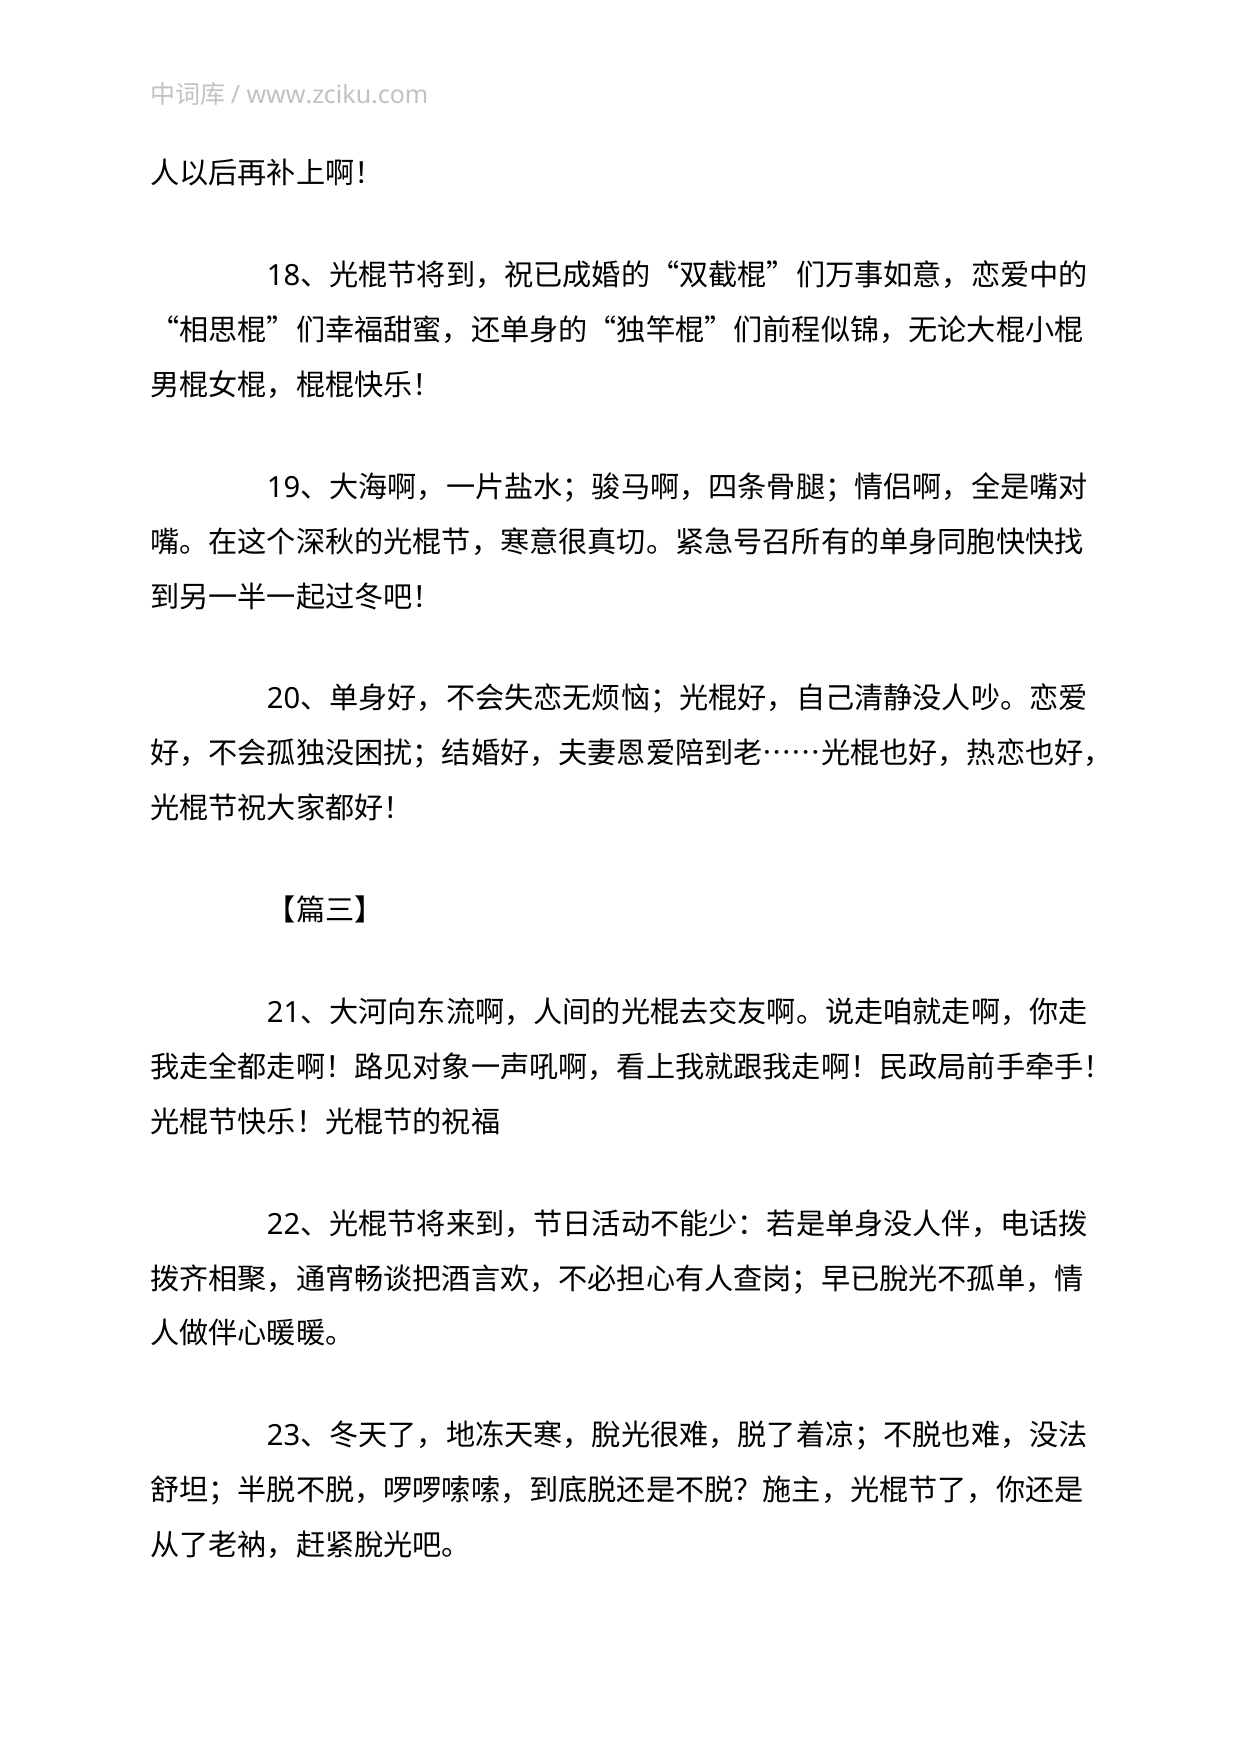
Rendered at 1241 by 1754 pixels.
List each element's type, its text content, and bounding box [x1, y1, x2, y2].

text 19、大海啊，一片盐水；骏马啊，四条骨腿；情侣啊，全是嘴对嘴。在这个深秋的光棍节，寒意很真切。紧急号召所有的单身同胞快快找到另一半一起过冬吧！ [150, 463, 1090, 616]
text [150, 150, 1090, 192]
text 22、光棍节将来到，节日活动不能少：若是单身没人伴，电话拨拨齐相聚，通宵畅谈把酒言欢，不必担心有人查岗；早已脫光不孤单，情人做伴心暖暖。 [150, 1200, 1090, 1352]
text 18、光棍节将到，祝已成婚的“双截棍”们万事如意，恋爱中的“相思棍”们幸福甜蜜，还单身的“独竿棍”们前程似锦，无论大棍小棍男棍女棍，棍棍快乐！ [150, 252, 1090, 404]
text 20、单身好，不会失恋无烦恼；光棍好，自己清静没人吵。恋爱好，不会孤独没困扰；结婚好，夫妻恩爱陪到老……光棍也好，热恋也好，光棍节祝大家都好！ [150, 675, 1090, 827]
text 21、大河向东流啊，人间的光棍去交友啊。说走咱就走啊，你走我走全都走啊！路见对象一声吼啊，看上我就跟我走啊！民政局前手牵手！光棍节快乐！光棍节的祝福 [150, 988, 1090, 1141]
text 23、冬天了，地冻天寒，脫光很难，脱了着凉；不脱也难，没法舒坦；半脱不脱，啰啰嗦嗦，到底脱还是不脱？施主，光棍节了，你还是从了老衲，赶紧脫光吧。 [150, 1412, 1090, 1564]
text 【篇三】 [150, 887, 1090, 929]
